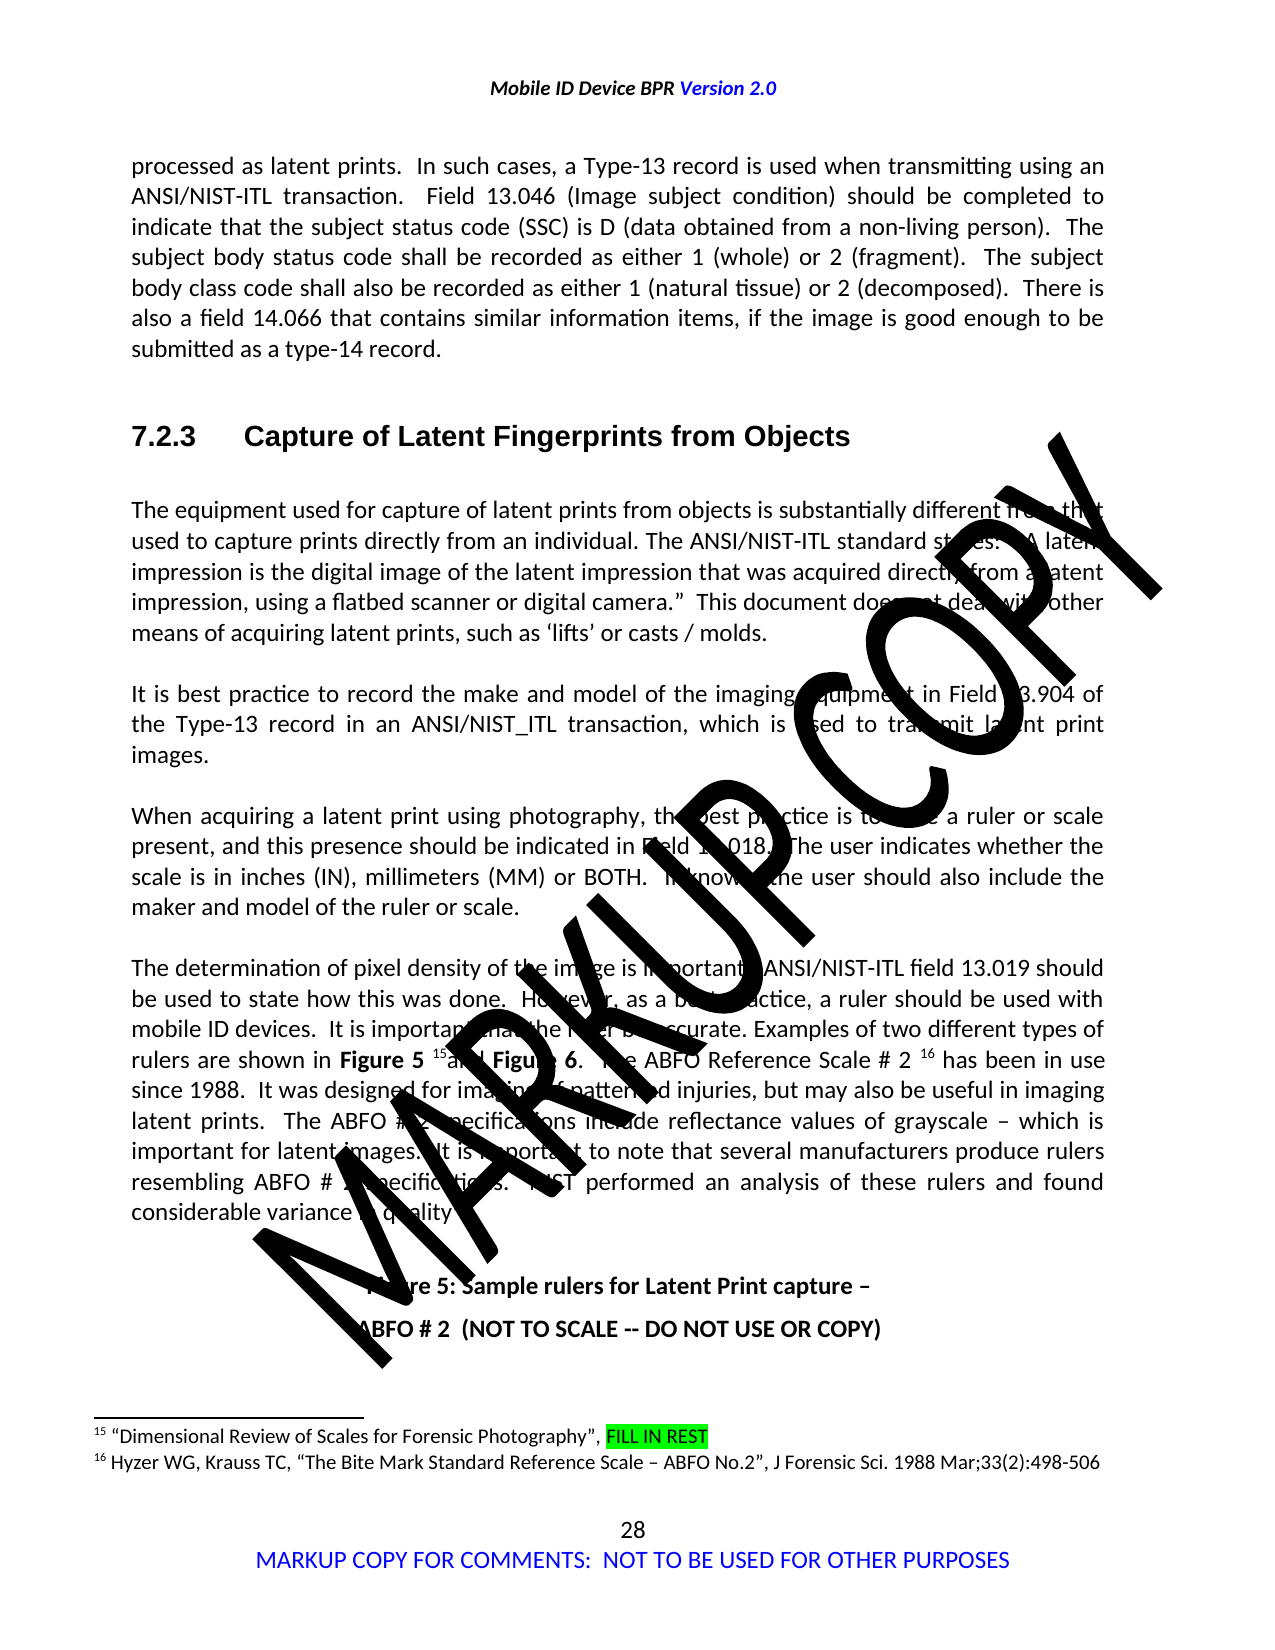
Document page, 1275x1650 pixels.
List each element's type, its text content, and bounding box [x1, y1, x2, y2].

text The equipment used for capture of latent prints from objects is substantially different from that used to capture prints directly from an individual. The ANSI/NIST-ITL standard states: “ A latent impression is the digital image of the latent impression that was acquired directly from a latent impression, using a flatbed scanner or digital camera.” This document does not deal with other means of acquiring latent prints, such as ‘lifts’ or casts / molds. [131, 494, 1106, 647]
text When acquiring a latent print using photography, the best practice is to have a ruler or scale present, and this presence should be indicated in Field 13.018. The user indicates whether the scale is in inches (IN), millimeters (MM) or BOTH. If known, the user should also include the maker and model of the ruler or scale. [131, 800, 1106, 922]
text It is best practice to record the make and model of the imaging equipment in Field 13.904 of the Type-13 record in an ANSI/NIST_ITL transaction, which is used to transmit latent print images. [131, 678, 1106, 769]
subtitle Capture of Latent Fingerprints from Objects [131, 419, 1106, 453]
text Figure 5: Sample rulers for Latent Print capture – [131, 1270, 1106, 1301]
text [131, 150, 1106, 364]
text The determination of pixel density of the image is important. ANSI/NIST-ITL field 13.019 should be used to state how this was done. However, as a best practice, a ruler should be used with mobile ID devices. It is important that the ruler be accurate. Examples of two different types of rulers are shown in Figure 5 and Figure 6. The ABFO Reference Scale # 2 has been in use since 1988. It was designed for imaging of patterned injuries, but may also be useful in imaging latent prints. The ABFO # 2 specifications include reflectance values of grayscale – which is important for latent images. It is important to note that several manufacturers produce rulers resembling ABFO # 2 specifications. NIST performed an analysis of these rulers and found considerable variance in quality13. [131, 952, 1106, 1227]
text ABFO # 2 (NOT TO SCALE -- DO NOT USE OR COPY) [131, 1313, 1106, 1344]
